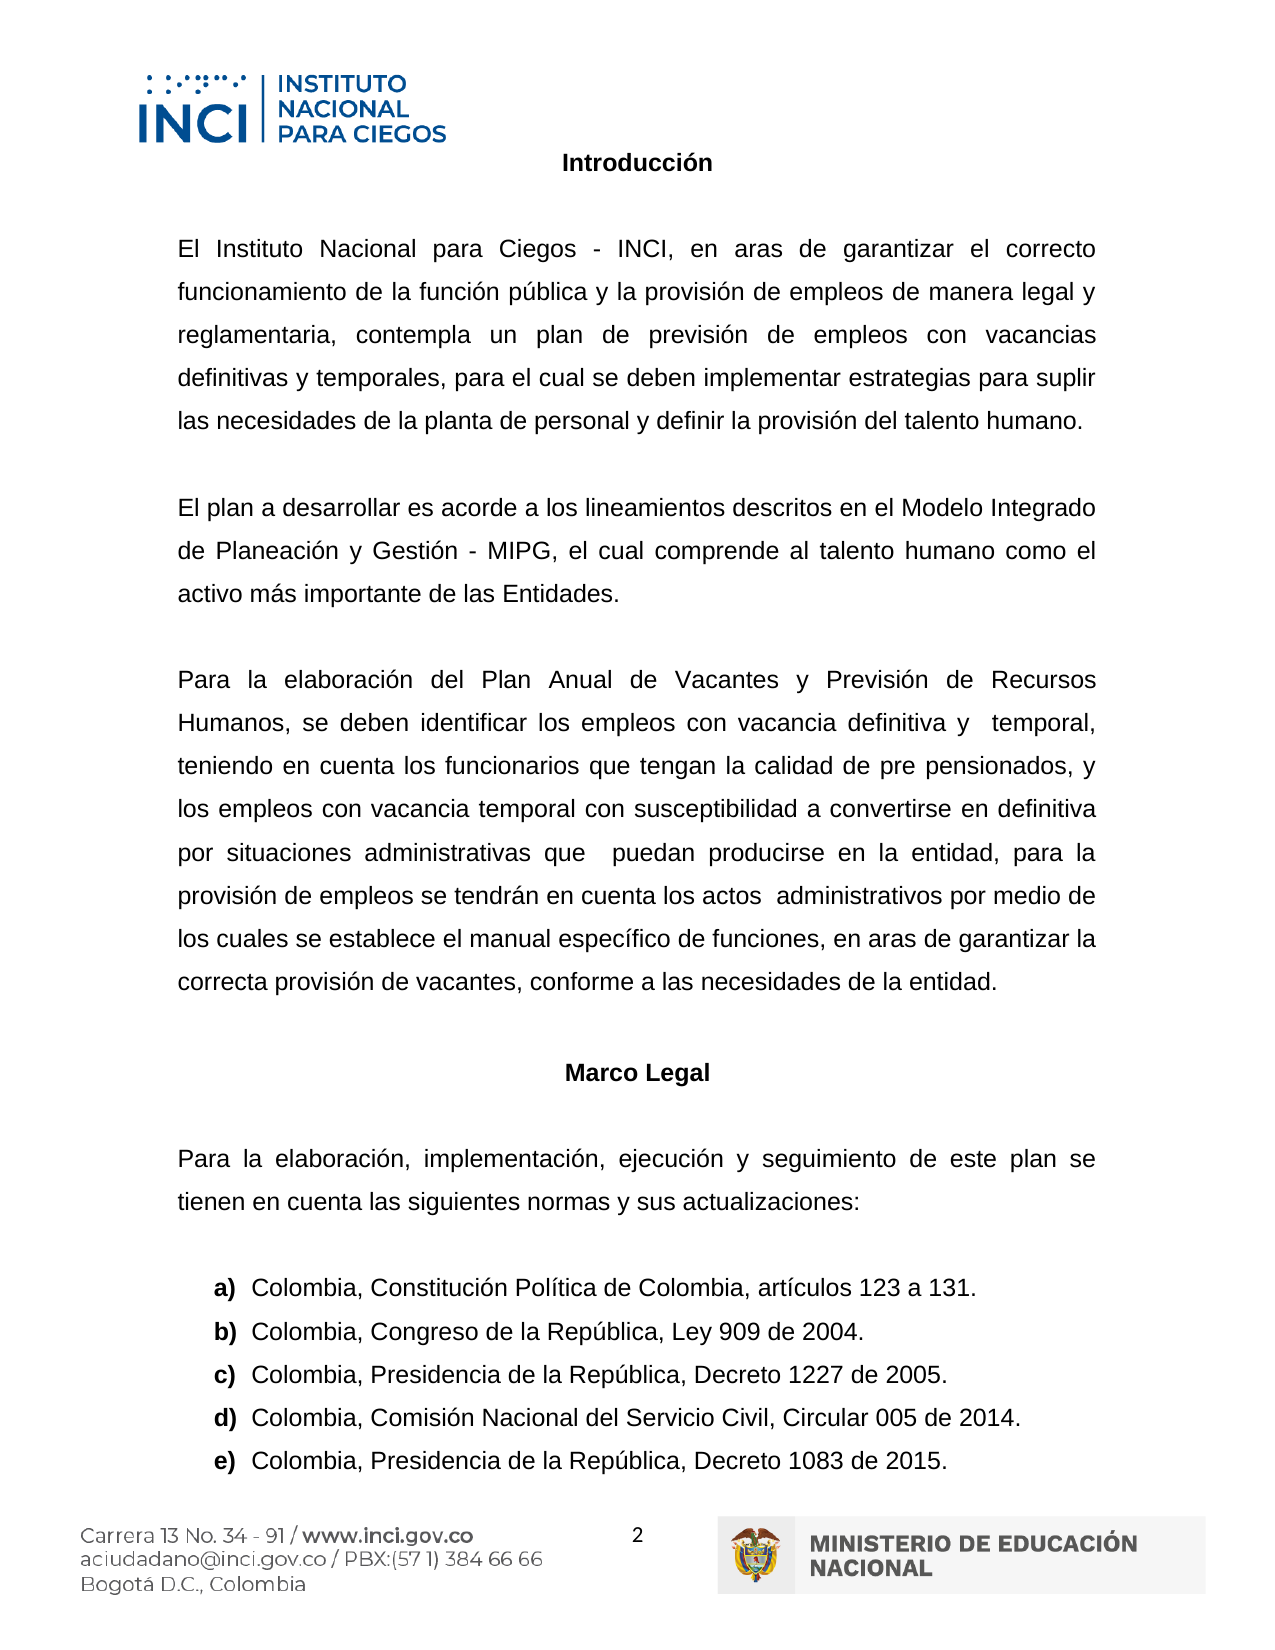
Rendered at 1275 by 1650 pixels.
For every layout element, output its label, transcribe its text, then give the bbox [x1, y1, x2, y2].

text El Instituto Nacional para Ciegos - INCI, en aras de garantizar el correcto funcionamiento de la función pública y la provisión de empleos de manera legal y reglamentaria, contempla un plan de previsión de empleos con vacancias definitivas y temporales, para el cual se deben implementar estrategias para suplir las necesidades de la planta de personal y definir la provisión del talento humano. [177, 234, 1098, 435]
list Colombia, Presidencia de la República, Decreto 1227 de 2005. [213, 1359, 1098, 1388]
list Colombia, Congreso de la República, Ley 909 de 2004. [213, 1316, 1098, 1345]
text Para la elaboración, implementación, ejecución y seguimiento de este plan se tienen en cuenta las siguientes normas y sus actualizaciones: [177, 1144, 1098, 1216]
subtitle Introducción [177, 147, 1098, 176]
text Para la elaboración del Plan Anual de Vacantes y Previsión de Recursos Humanos, se deben identificar los empleos con vacancia definitiva y temporal, teniendo en cuenta los funcionarios que tengan la calidad de pre pensionados, y los empleos con vacancia temporal con susceptibilidad a convertirse en definitiva por situaciones administrativas que puedan producirse en la entidad, para la provisión de empleos se tendrán en cuenta los actos administrativos por medio de los cuales se establece el manual específico de funciones, en aras de garantizar la correcta provisión de vacantes, conforme a las necesidades de la entidad. [177, 665, 1098, 996]
text El plan a desarrollar es acorde a los lineamientos descritos en el Modelo Integrado de Planeación y Gestión - MIPG, el cual comprende al talento humano como el activo más importante de las Entidades. [177, 492, 1098, 607]
picture [67, 1516, 552, 1605]
subtitle Marco Legal [177, 1058, 1098, 1086]
picture [717, 1516, 1206, 1594]
list Colombia, Constitución Política de Colombia, artículos 123 a 131. [213, 1273, 1098, 1302]
list Colombia, Presidencia de la República, Decreto 1083 de 2015. [213, 1446, 1098, 1474]
list Colombia, Comisión Nacional del Servicio Civil, Circular 005 de 2014. [213, 1403, 1098, 1431]
picture [126, 65, 457, 145]
